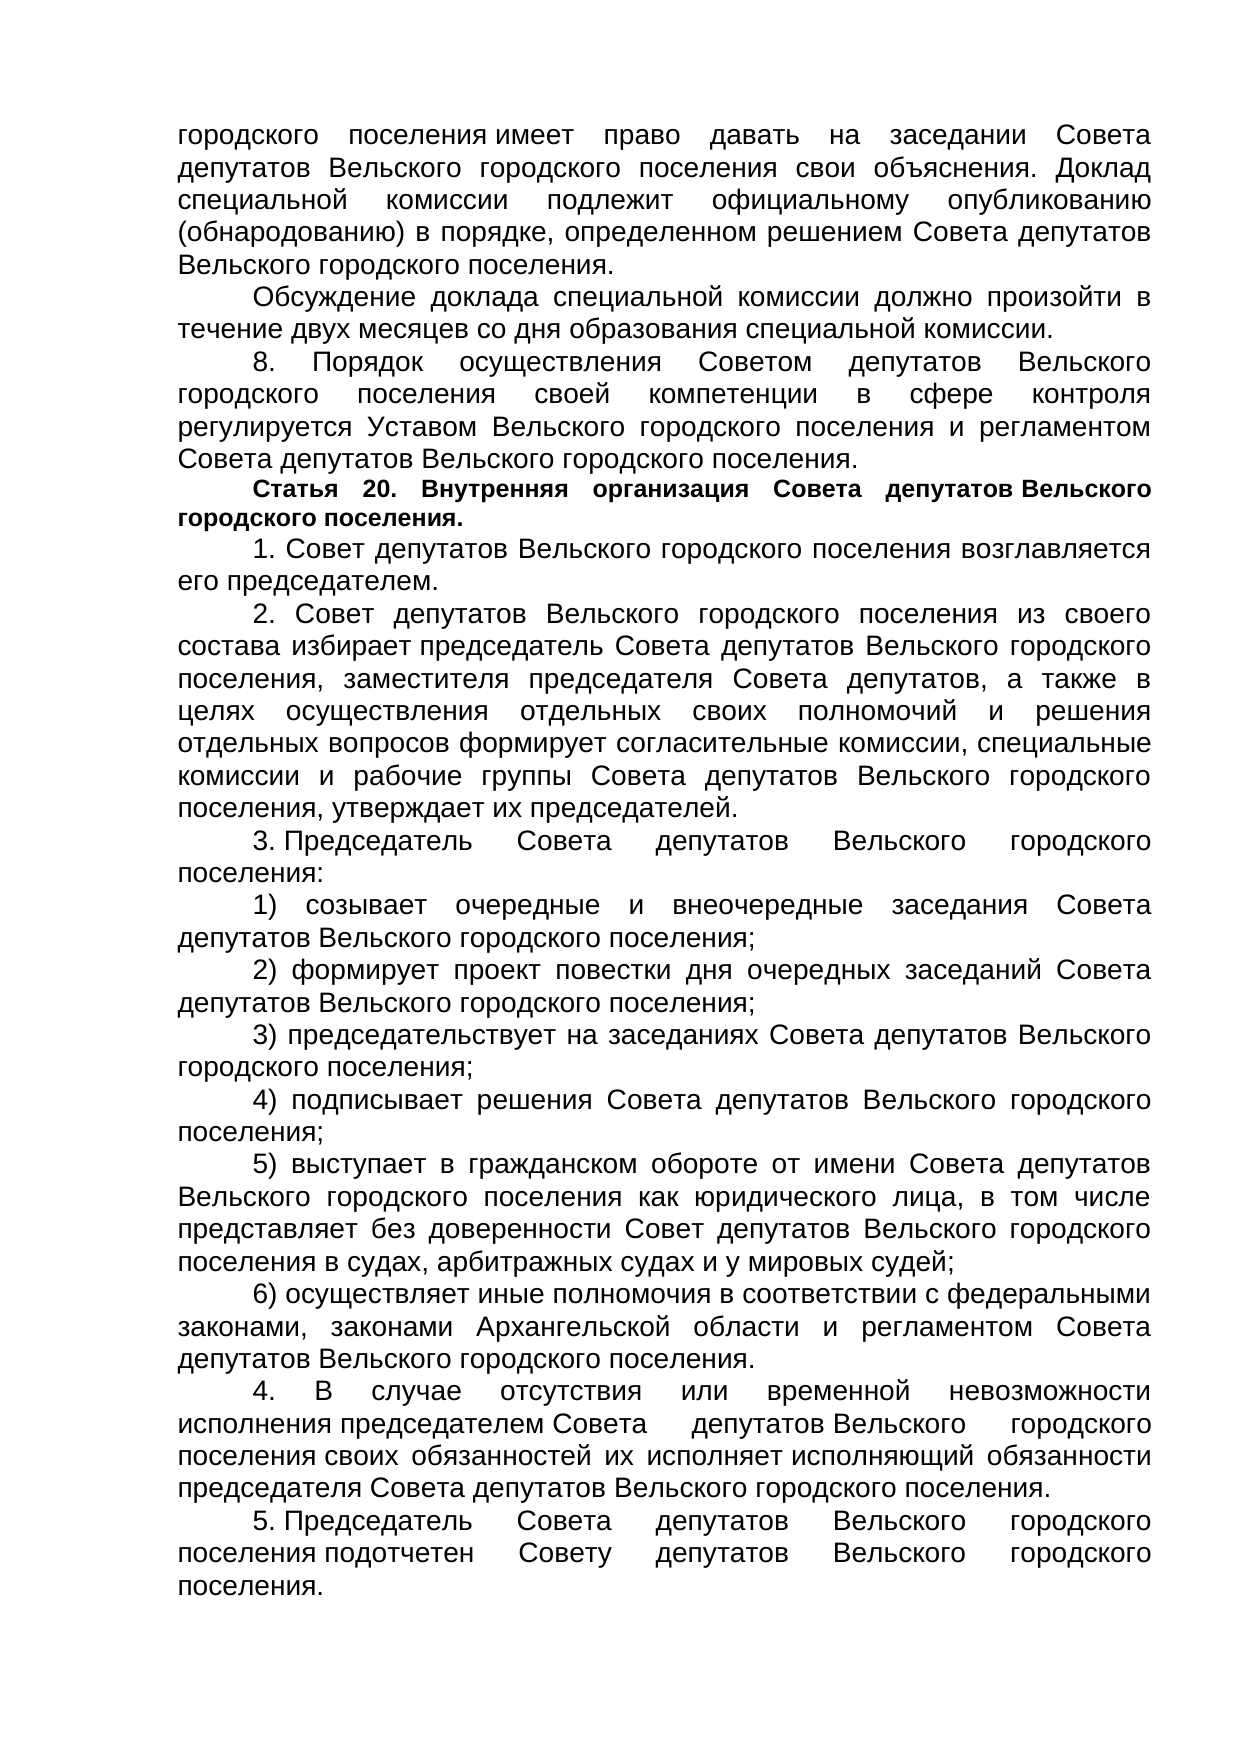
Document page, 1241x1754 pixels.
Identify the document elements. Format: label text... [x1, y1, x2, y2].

text 2) формирует проект повестки дня очередных заседаний Совета депутатов Вельского городского поселения; [177, 953, 1152, 1018]
text 1) созывает очередные и внеочередные заседания Совета депутатов Вельского городского поселения; [177, 888, 1152, 953]
text 6) осуществляет иные полномочия в соответствии с федеральными законами, законами Архангельской области и регламентом Совета депутатов Вельского городского поселения. [177, 1277, 1152, 1374]
text 4. В случае отсутствия или временной невозможности исполнения председателем Совета депутатов Вельского городского поселения своих обязанностей их исполняет исполняющий обязанности председателя Совета депутатов Вельского городского поселения. [177, 1374, 1152, 1504]
text 5) выступает в гражданском обороте от имени Совета депутатов Вельского городского поселения как юридического лица, в том числе представляет без доверенности Совет депутатов Вельского городского поселения в судах, арбитражных судах и у мировых судей; [177, 1147, 1152, 1277]
text 5. Председатель Совета депутатов Вельского городского поселения подотчетен Совету депутатов Вельского городского поселения. [177, 1504, 1152, 1601]
text 3) председательствует на заседаниях Совета депутатов Вельского городского поселения; [177, 1018, 1152, 1083]
text Обсуждение доклада специальной комиссии должно произойти в течение двух месяцев со дня образования специальной комиссии. [177, 280, 1152, 345]
text 4) подписывает решения Совета депутатов Вельского городского поселения; [177, 1083, 1152, 1147]
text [177, 118, 1152, 280]
text 1. Совет депутатов Вельского городского поселения возглавляется его председателем. [177, 532, 1152, 597]
text 8. Порядок осуществления Советом депутатов Вельского городского поселения своей компетенции в сфере контроля регулируется Уставом Вельского городского поселения и регламентом Совета депутатов Вельского городского поселения. [177, 345, 1152, 474]
text 3. Председатель Совета депутатов Вельского городского поселения: [177, 823, 1152, 888]
text Статья 20. Внутренняя организация Совета депутатов Вельского городского поселения. [177, 474, 1152, 532]
text 2. Совет депутатов Вельского городского поселения из своего состава избирает председатель Совета депутатов Вельского городского поселения, заместителя председателя Совета депутатов, а также в целях осуществления отдельных своих полномочий и решения отдельных вопросов формирует согласительные комиссии, специальные комиссии и рабочие группы Совета депутатов Вельского городского поселения, утверждает их председателей. [177, 597, 1152, 823]
